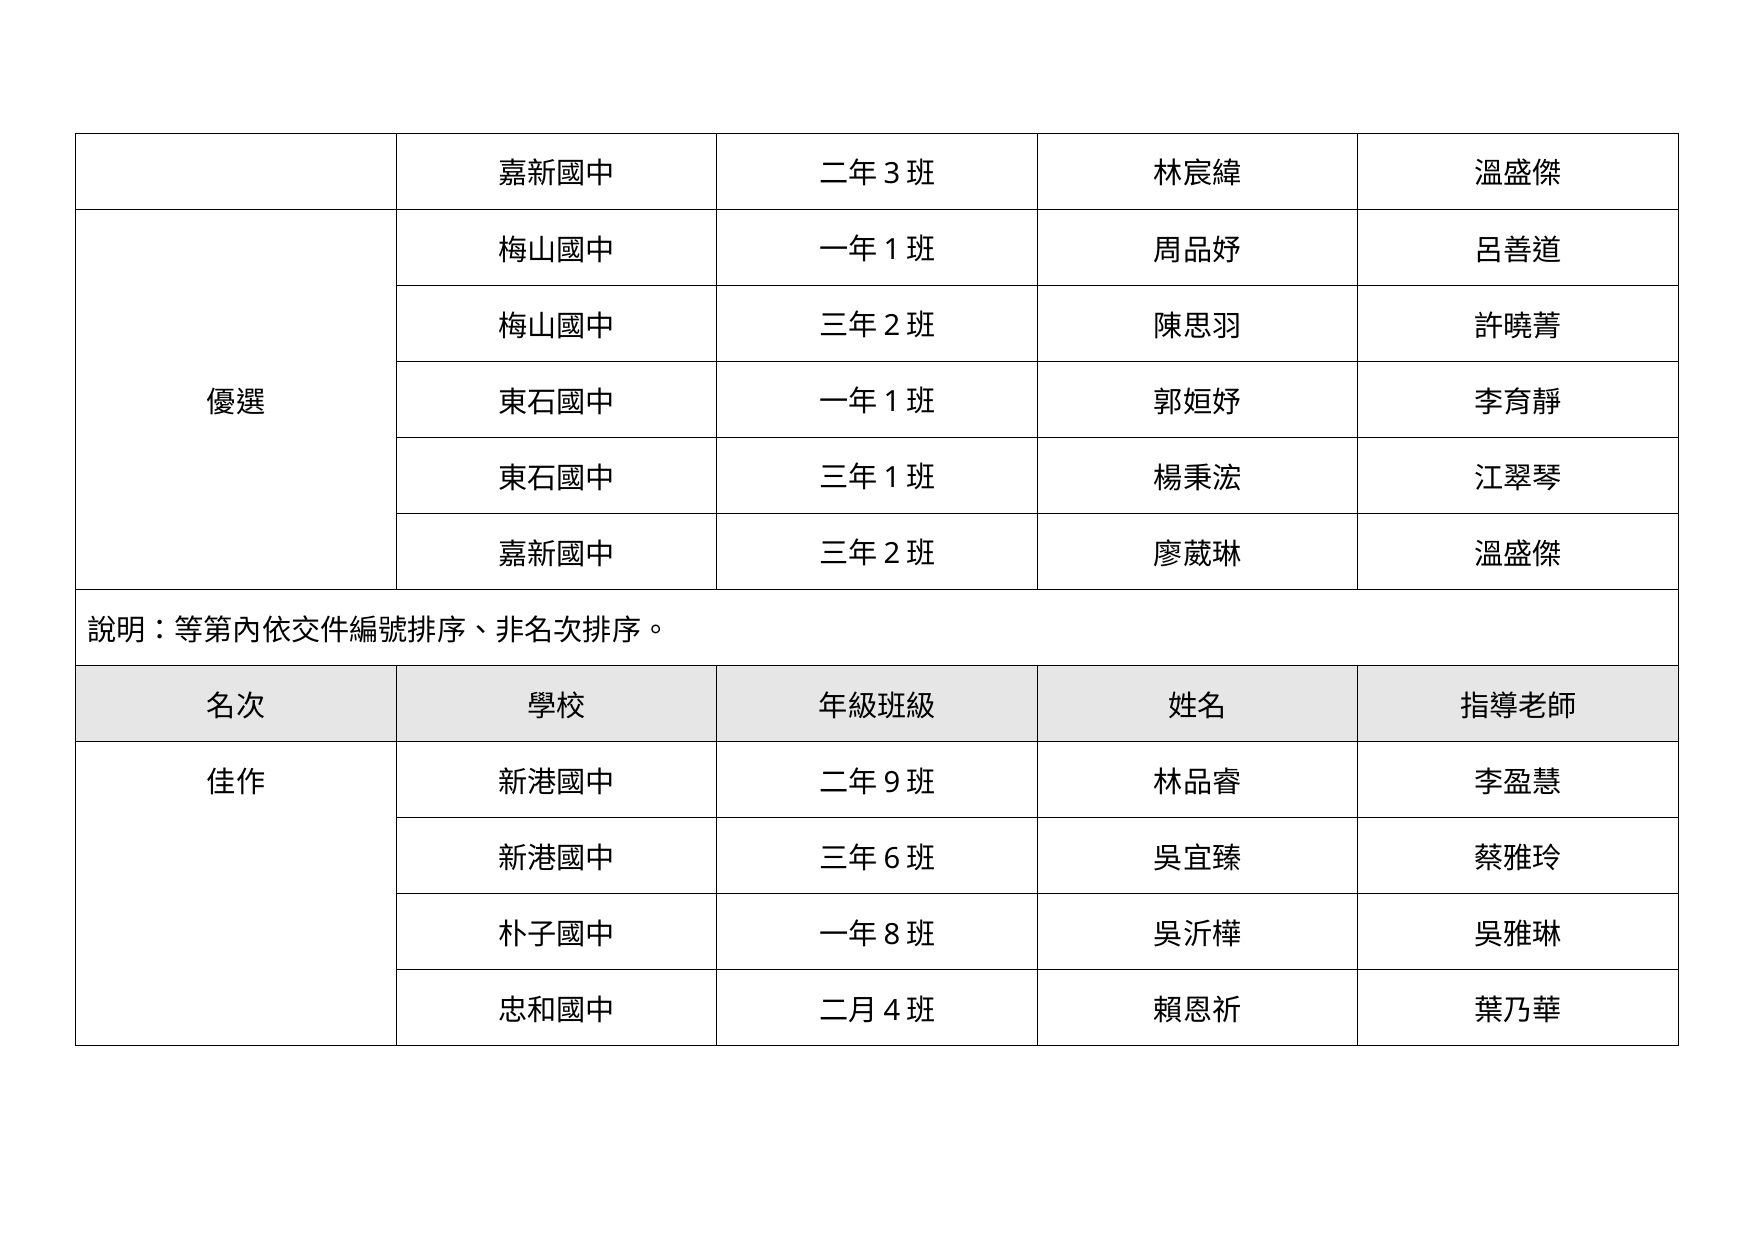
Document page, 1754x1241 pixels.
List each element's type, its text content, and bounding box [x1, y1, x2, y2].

table_cell 新港國中 [397, 742, 716, 817]
table_cell 呂善道 [1358, 210, 1678, 285]
table_cell 李盈慧 [1358, 742, 1678, 817]
table_cell 三年2班 [717, 286, 1037, 361]
table_cell 佳作 [76, 742, 396, 1045]
table_cell 一年1班 [717, 362, 1037, 437]
table_cell 蔡雅玲 [1358, 818, 1678, 893]
table_cell 朴子國中 [397, 894, 716, 969]
table_cell 二年3班 [717, 134, 1037, 209]
table_cell 二月4班 [717, 970, 1037, 1045]
table_cell 周品妤 [1038, 210, 1357, 285]
table_cell 林宸緯 [1038, 134, 1357, 209]
table_cell 溫盛傑 [1358, 134, 1678, 209]
table_cell 賴恩祈 [1038, 970, 1357, 1045]
table_cell 一年1班 [717, 210, 1037, 285]
table_cell 廖葳琳 [1038, 514, 1357, 589]
table_cell 優選 [76, 210, 396, 589]
table_cell 學校 [397, 666, 716, 741]
table_cell 吳雅琳 [1358, 894, 1678, 969]
table_cell 楊秉浤 [1038, 438, 1357, 513]
table_cell 二年9班 [717, 742, 1037, 817]
table_cell 三年6班 [717, 818, 1037, 893]
table_cell 吳宜臻 [1038, 818, 1357, 893]
table_cell 忠和國中 [397, 970, 716, 1045]
table_cell 姓名 [1038, 666, 1357, 741]
table_cell 嘉新國中 [397, 514, 716, 589]
table_cell 三年1班 [717, 438, 1037, 513]
table_cell 年級班級 [717, 666, 1037, 741]
table_cell 梅山國中 [397, 210, 716, 285]
table_cell 說明：等第內依交件編號排序、非名次排序。 [76, 590, 1678, 665]
table_cell 指導老師 [1358, 666, 1678, 741]
table_cell 東石國中 [397, 362, 716, 437]
table_cell 嘉新國中 [397, 134, 716, 209]
table_cell 東石國中 [397, 438, 716, 513]
table_cell 新港國中 [397, 818, 716, 893]
table_cell 葉乃華 [1358, 970, 1678, 1045]
table_cell 溫盛傑 [1358, 514, 1678, 589]
table_cell 名次 [76, 666, 396, 741]
table_cell 梅山國中 [397, 286, 716, 361]
table_cell 許曉菁 [1358, 286, 1678, 361]
table_cell 李育靜 [1358, 362, 1678, 437]
table_cell 一年8班 [717, 894, 1037, 969]
table_cell 陳思羽 [1038, 286, 1357, 361]
table_cell 江翠琴 [1358, 438, 1678, 513]
table_cell 吳沂樺 [1038, 894, 1357, 969]
table_cell 郭姮妤 [1038, 362, 1357, 437]
table_cell 林品睿 [1038, 742, 1357, 817]
table_cell 三年2班 [717, 514, 1037, 589]
